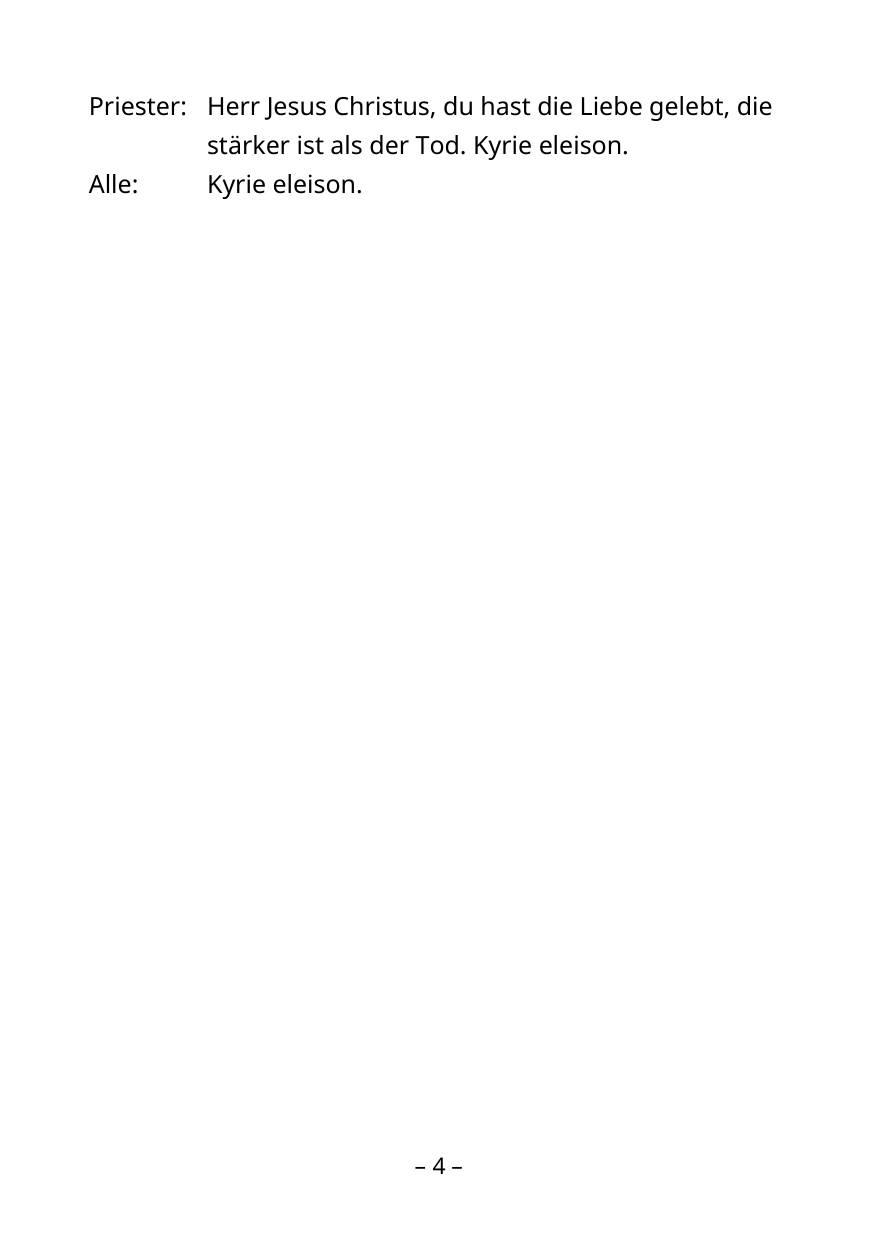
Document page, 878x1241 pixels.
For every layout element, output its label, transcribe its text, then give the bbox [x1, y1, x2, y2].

text Priester: Herr Jesus Christus, du hast die Liebe gelebt, die stärker ist als der Tod. Kyrie eleison. [89, 89, 788, 162]
text Alle: Kyrie eleison. [89, 167, 788, 201]
